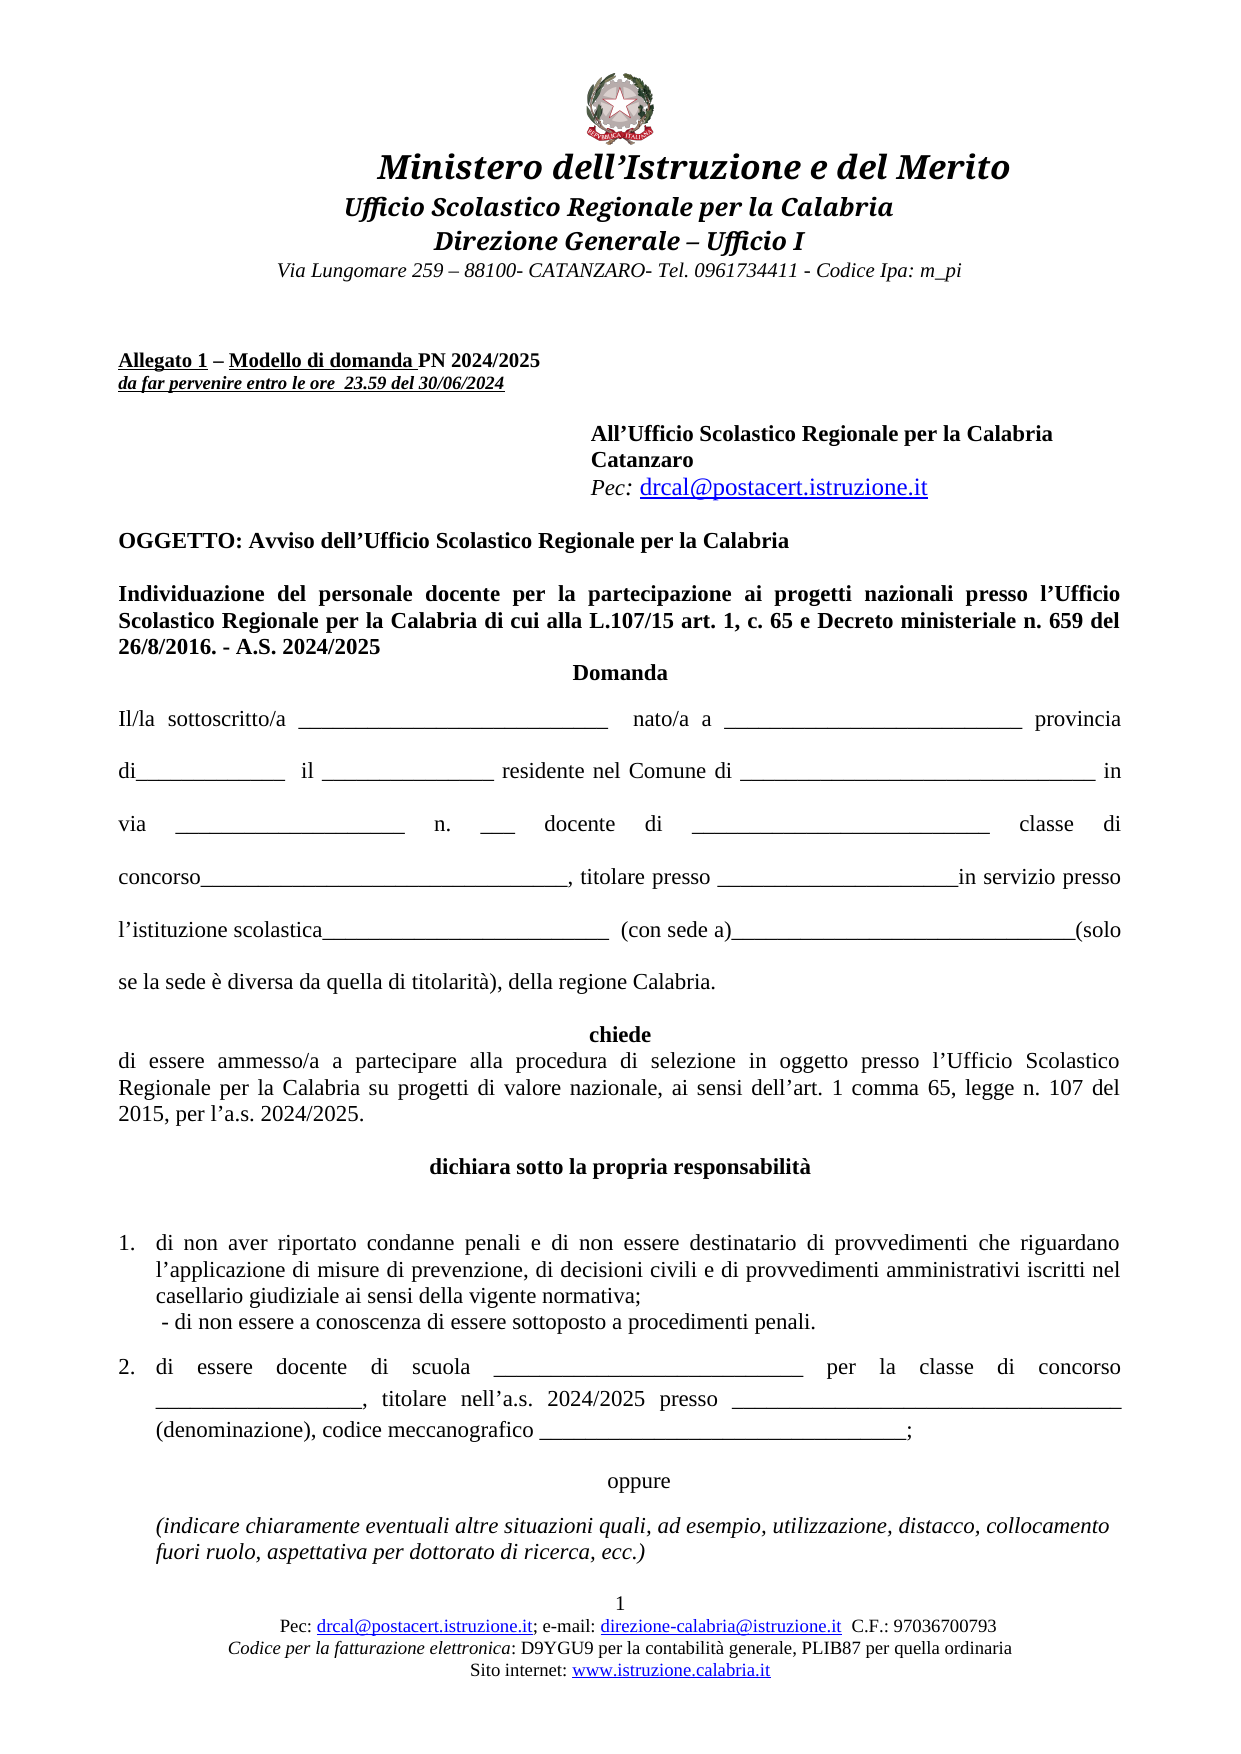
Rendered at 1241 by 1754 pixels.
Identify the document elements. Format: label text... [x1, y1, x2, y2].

text Allegato 1 – Modello di domanda PN 2024/2025 [118, 348, 1122, 372]
text dichiara sotto la propria responsabilità [118, 1153, 1122, 1179]
text chiede [118, 1021, 1122, 1047]
text Il/la sottoscritto/a ___________________________ nato/a a __________________________ provincia di_____________ il _______________ residente nel Comune di _______________________________ in via ____________________ n. ___ docente di __________________________ classe di concorso________________________________, titolare presso _____________________in servizio presso l’istituzione scolastica_________________________ (con sede a)______________________________(solo se la sede è diversa da quella di titolarità), della regione Calabria. [118, 705, 1122, 995]
text - di non essere a conoscenza di essere sottoposto a procedimenti penali. [156, 1308, 1122, 1335]
text All’Ufficio Scolastico Regionale per la Calabria [591, 420, 1122, 446]
text Pec: drcal@postacert.istruzione.it [591, 472, 1122, 501]
text Catanzaro [591, 446, 1122, 472]
picture [586, 73, 654, 145]
text Individuazione del personale docente per la partecipazione ai progetti nazionali presso l’Ufficio Scolastico Regionale per la Calabria di cui alla L.107/15 art. 1, c. 65 e Decreto ministeriale n. 659 del 26/8/2016. - A.S. 2024/2025 [118, 580, 1122, 659]
list di non aver riportato condanne penali e di non essere destinatario di provvedimenti che riguardano l’applicazione di misure di prevenzione, di decisioni civili e di provvedimenti amministrativi iscritti nel casellario giudiziale ai sensi della vigente normativa; [118, 1229, 1122, 1308]
text di essere ammesso/a a partecipare alla procedura di selezione in oggetto presso l’Ufficio Scolastico Regionale per la Calabria su progetti di valore nazionale, ai sensi dell’art. 1 comma 65, legge n. 107 del 2015, per l’a.s. 2024/2025. [118, 1047, 1122, 1127]
text da far pervenire entro le ore 23.59 del 30/06/2024 [118, 372, 1122, 393]
text oppure [156, 1467, 1122, 1493]
text OGGETTO: Avviso dell’Ufficio Scolastico Regionale per la Calabria [118, 528, 1122, 554]
text Domanda [118, 659, 1122, 686]
list di essere docente di scuola ___________________________ per la classe di concorso __________________, titolare nell’a.s. 2024/2025 presso __________________________________ (denominazione), codice meccanografico ________________________________; [118, 1353, 1122, 1443]
